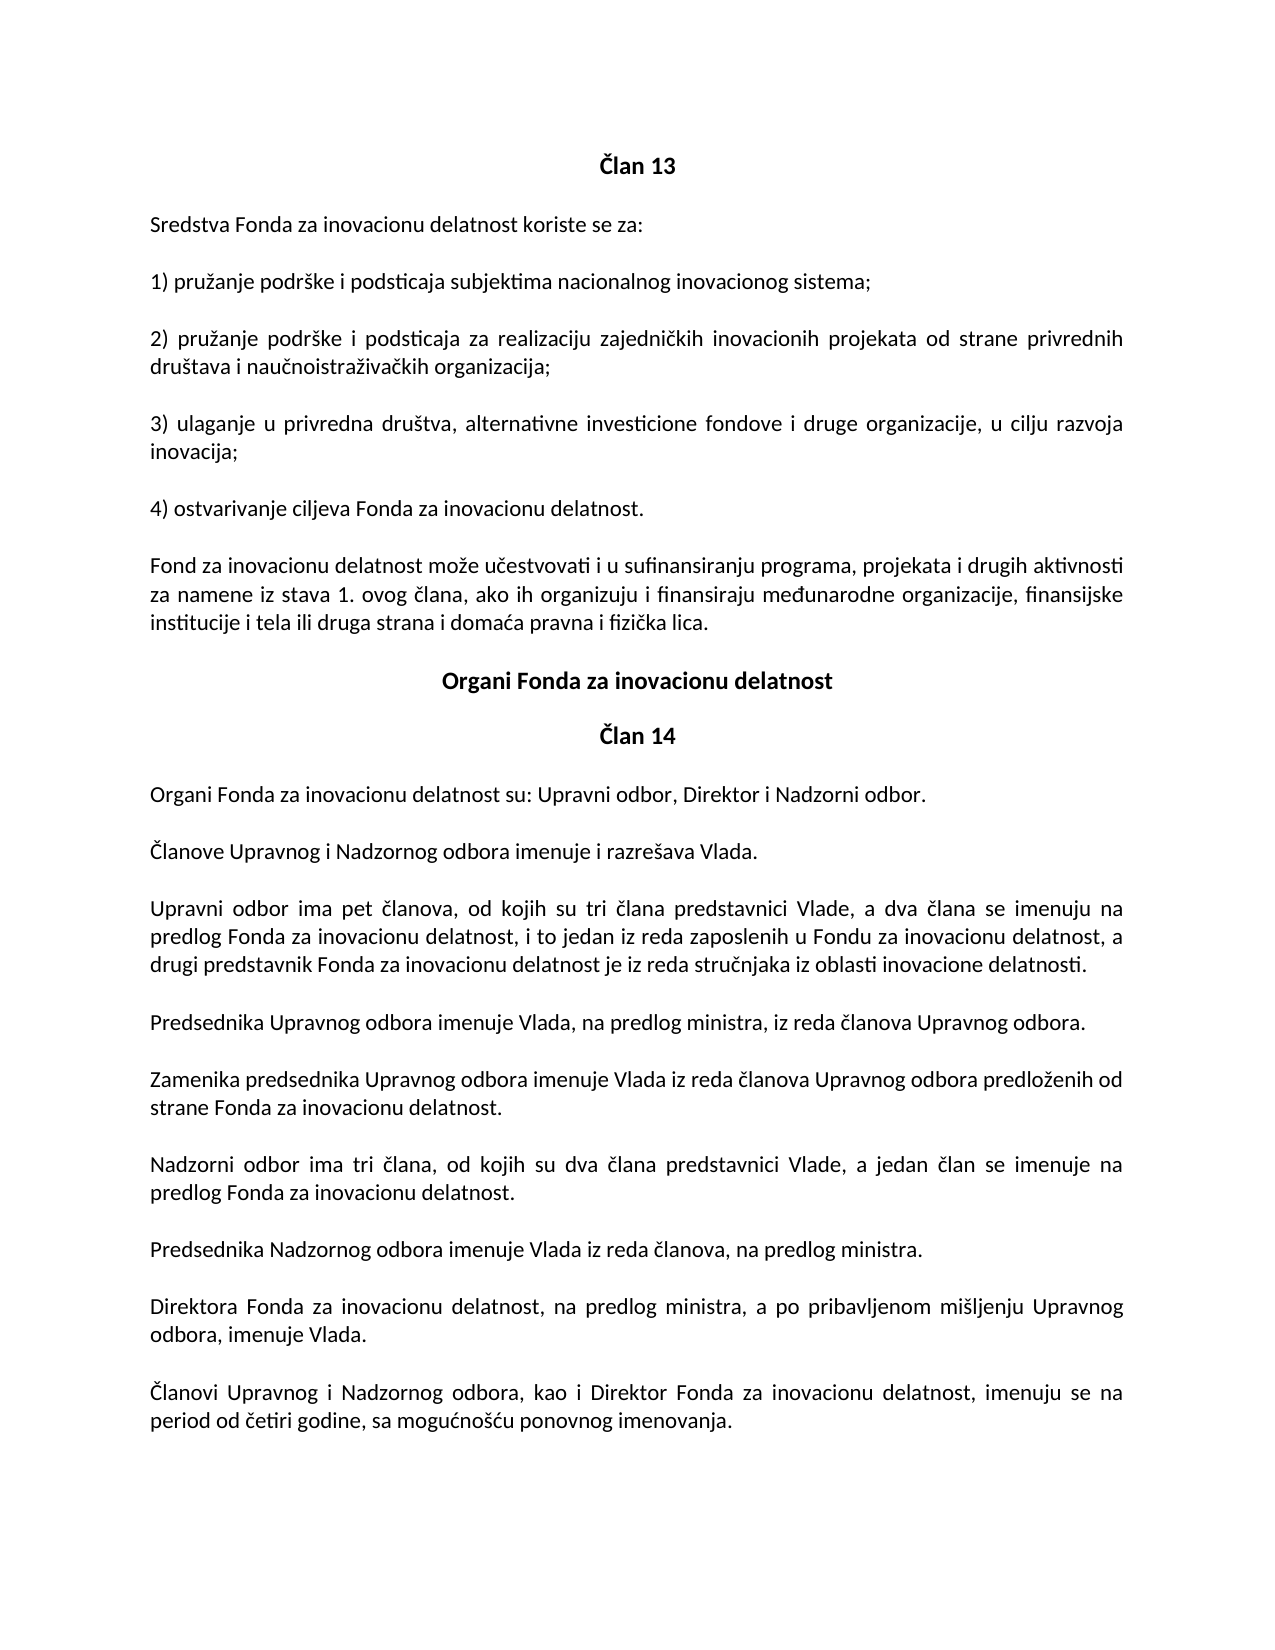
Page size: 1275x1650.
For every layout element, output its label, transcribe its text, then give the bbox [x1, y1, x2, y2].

text Organi Fonda za inovacionu delatnost [150, 665, 1125, 695]
text Nadzorni odbor ima tri člana, od kojih su dva člana predstavnici Vlade, a jedan član se imenuje na predlog Fonda za inovacionu delatnost. [150, 1150, 1125, 1206]
text Članove Upravnog i Nadzornog odbora imenuje i razrešava Vlada. [150, 837, 1125, 865]
text Upravni odbor ima pet članova, od kojih su tri člana predstavnici Vlade, a dva člana se imenuju na predlog Fonda za inovacionu delatnost, i to jedan iz reda zaposlenih u Fondu za inovacionu delatnost, a drugi predstavnik Fonda za inovacionu delatnost je iz reda stručnjaka iz oblasti inovacione delatnosti. [150, 894, 1125, 978]
text Fond za inovacionu delatnost može učestvovati i u sufinansiranju programa, projekata i drugih aktivnosti za namene iz stava 1. ovog člana, ako ih organizuju i finansiraju međunarodne organizacije, finansijske institucije i tela ili druga strana i domaća pravna i fizička lica. [150, 552, 1125, 636]
text Direktora Fonda za inovacionu delatnost, na predlog ministra, a po pribavljenom mišljenju Upravnog odbora, imenuje Vlada. [150, 1292, 1125, 1348]
text 2) pružanje podrške i podsticaja za realizaciju zajedničkih inovacionih projekata od strane privrednih društava i naučnoistraživačkih organizacija; [150, 324, 1125, 380]
text 1) pružanje podrške i podsticaja subjektima nacionalnog inovacionog sistema; [150, 267, 1125, 295]
text Predsednika Nadzornog odbora imenuje Vlada iz reda članova, na predlog ministra. [150, 1235, 1125, 1263]
text Član 13 [150, 150, 1125, 181]
text 3) ulaganje u privredna društva, alternativne investicione fondove i druge organizacije, u cilju razvoja inovacija; [150, 409, 1125, 465]
text Organi Fonda za inovacionu delatnost su: Upravni odbor, Direktor i Nadzorni odbor. [150, 780, 1125, 808]
text Sredstva Fonda za inovacionu delatnost koriste se za: [150, 210, 1125, 238]
text 4) ostvarivanje ciljeva Fonda za inovacionu delatnost. [150, 494, 1125, 522]
text Član 14 [150, 720, 1125, 751]
text Članovi Upravnog i Nadzornog odbora, kao i Direktor Fonda za inovacionu delatnost, imenuju se na period od četiri godine, sa mogućnošću ponovnog imenovanja. [150, 1378, 1125, 1434]
text Predsednika Upravnog odbora imenuje Vlada, na predlog ministra, iz reda članova Upravnog odbora. [150, 1008, 1125, 1036]
text Zamenika predsednika Upravnog odbora imenuje Vlada iz reda članova Upravnog odbora predloženih od strane Fonda za inovacionu delatnost. [150, 1065, 1125, 1121]
